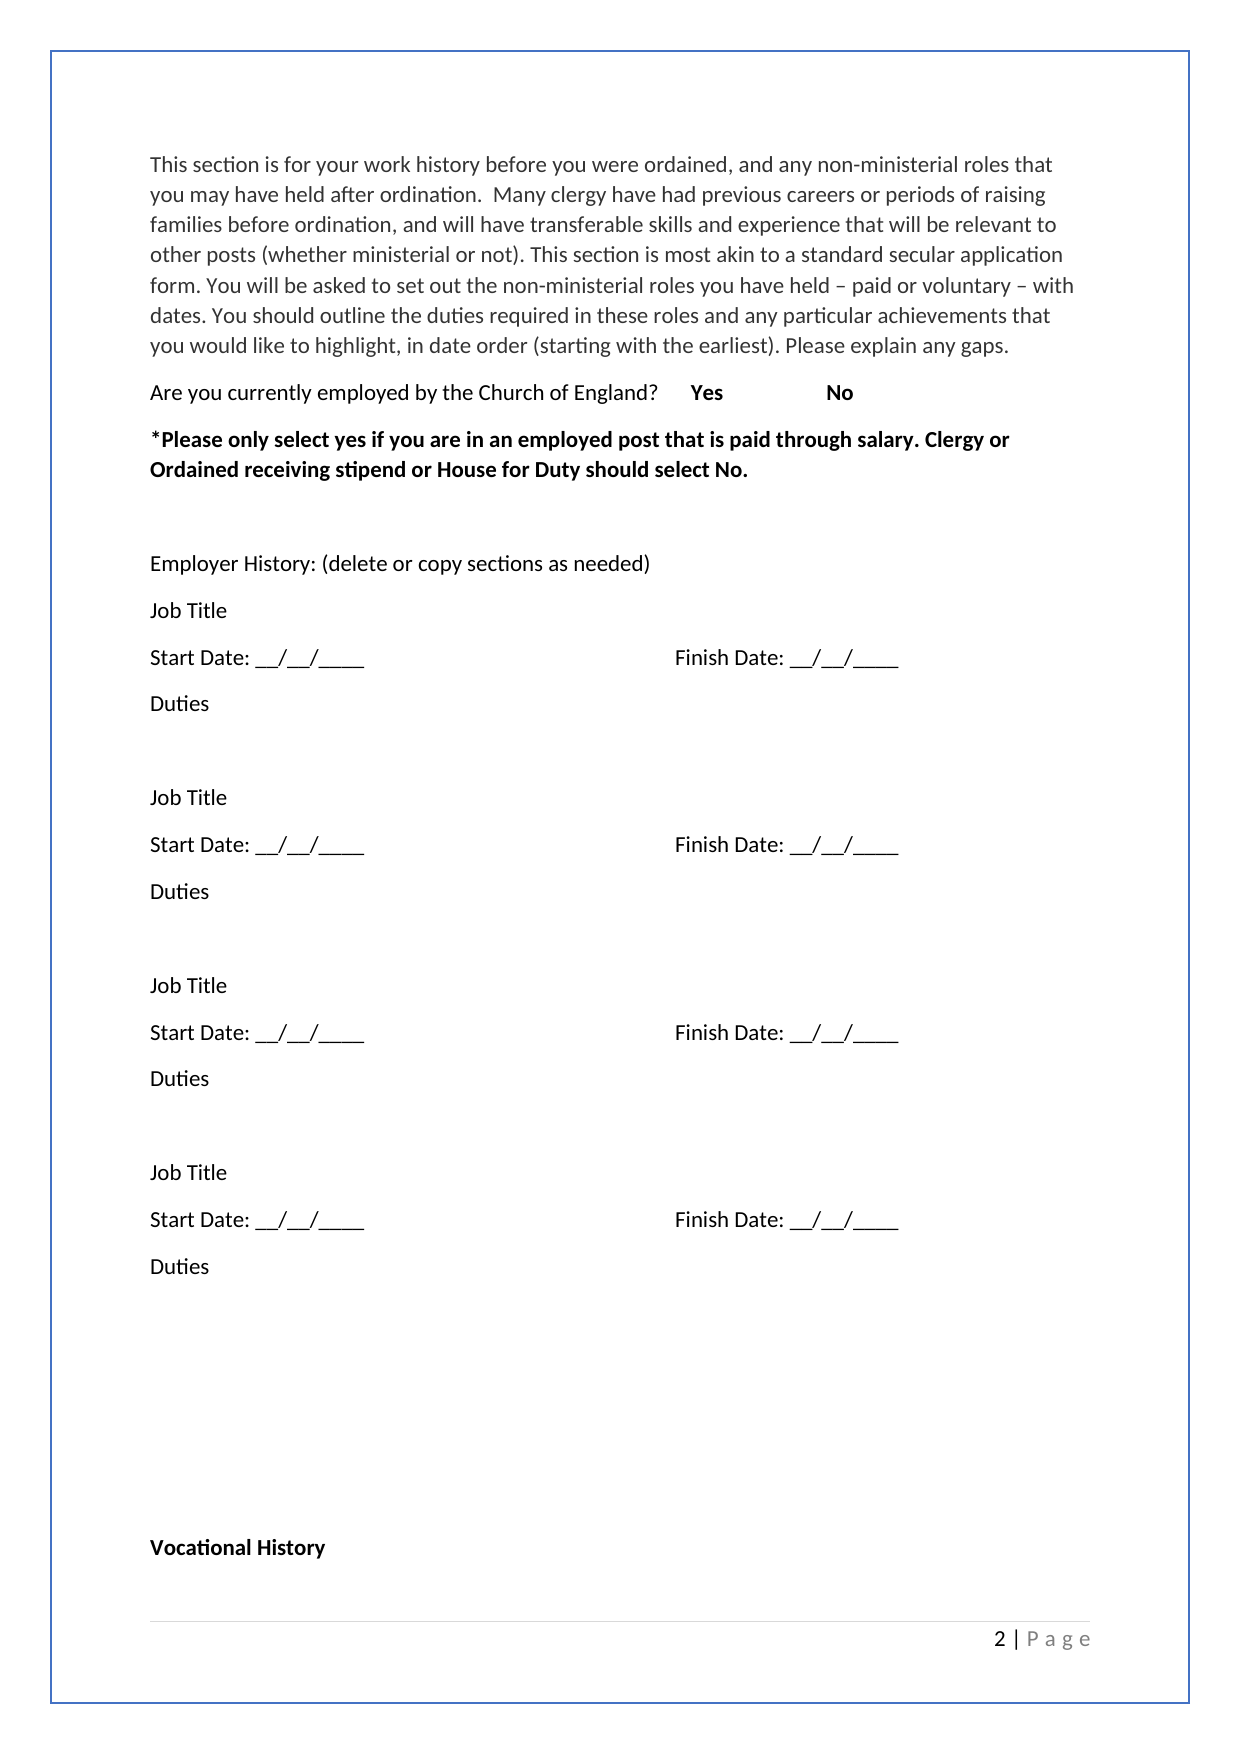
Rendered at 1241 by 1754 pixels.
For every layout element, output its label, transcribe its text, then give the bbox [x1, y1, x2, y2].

text *Please only select yes if you are in an employed post that is paid through salary. Clergy or Ordained receiving stipend or House for Duty should select No. [150, 425, 1090, 483]
text Job Title [150, 1158, 1090, 1186]
text Start Date: __/__/____ Finish Date: __/__/____ [150, 1018, 1090, 1046]
text Start Date: __/__/____ Finish Date: __/__/____ [150, 643, 1090, 671]
text Duties [150, 689, 1090, 718]
text Start Date: __/__/____ Finish Date: __/__/____ [150, 830, 1090, 858]
text Start Date: __/__/____ Finish Date: __/__/____ [150, 1205, 1090, 1233]
text Vocational History [150, 1533, 1090, 1561]
text Employer History: (delete or copy sections as needed) [150, 549, 1090, 577]
text Are you currently employed by the Church of England? Yes No [150, 378, 1090, 406]
text Duties [150, 877, 1090, 905]
text Job Title [150, 783, 1090, 811]
text This section is for your work history before you were ordained, and any non-ministerial roles that you may have held after ordination. Many clergy have had previous careers or periods of raising families before ordination, and will have transferable skills and experience that will be relevant to other posts (whether ministerial or not). This section is most akin to a standard secular application form. You will be asked to set out the non-ministerial roles you have held – paid or voluntary – with dates. You should outline the duties required in these roles and any particular achievements that you would like to highlight, in date order (starting with the earliest). Please explain any gaps. [150, 150, 1090, 359]
text Job Title [150, 971, 1090, 999]
text Duties [150, 1064, 1090, 1093]
text Job Title [150, 596, 1090, 624]
text Duties [150, 1252, 1090, 1280]
